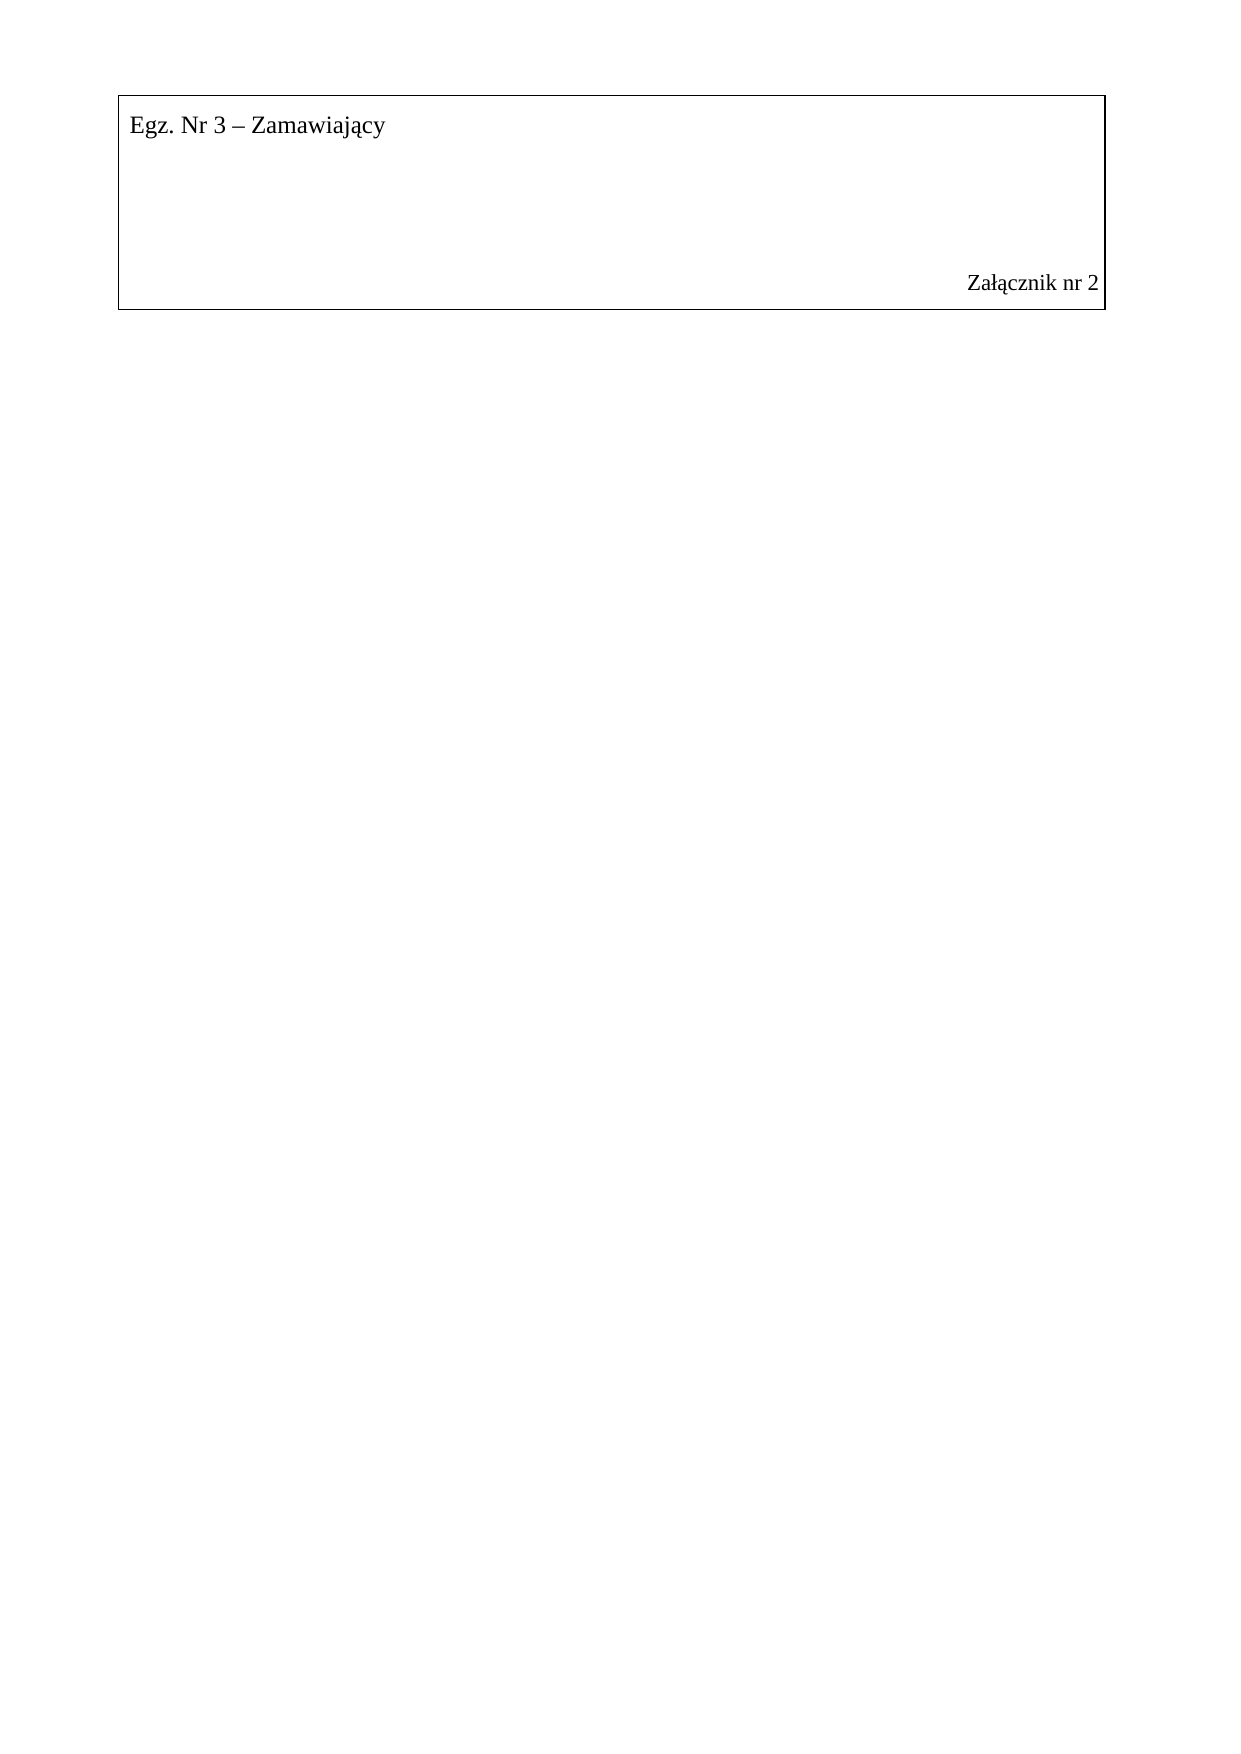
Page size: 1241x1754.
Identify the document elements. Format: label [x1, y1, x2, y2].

table_cell [119, 96, 1104, 308]
